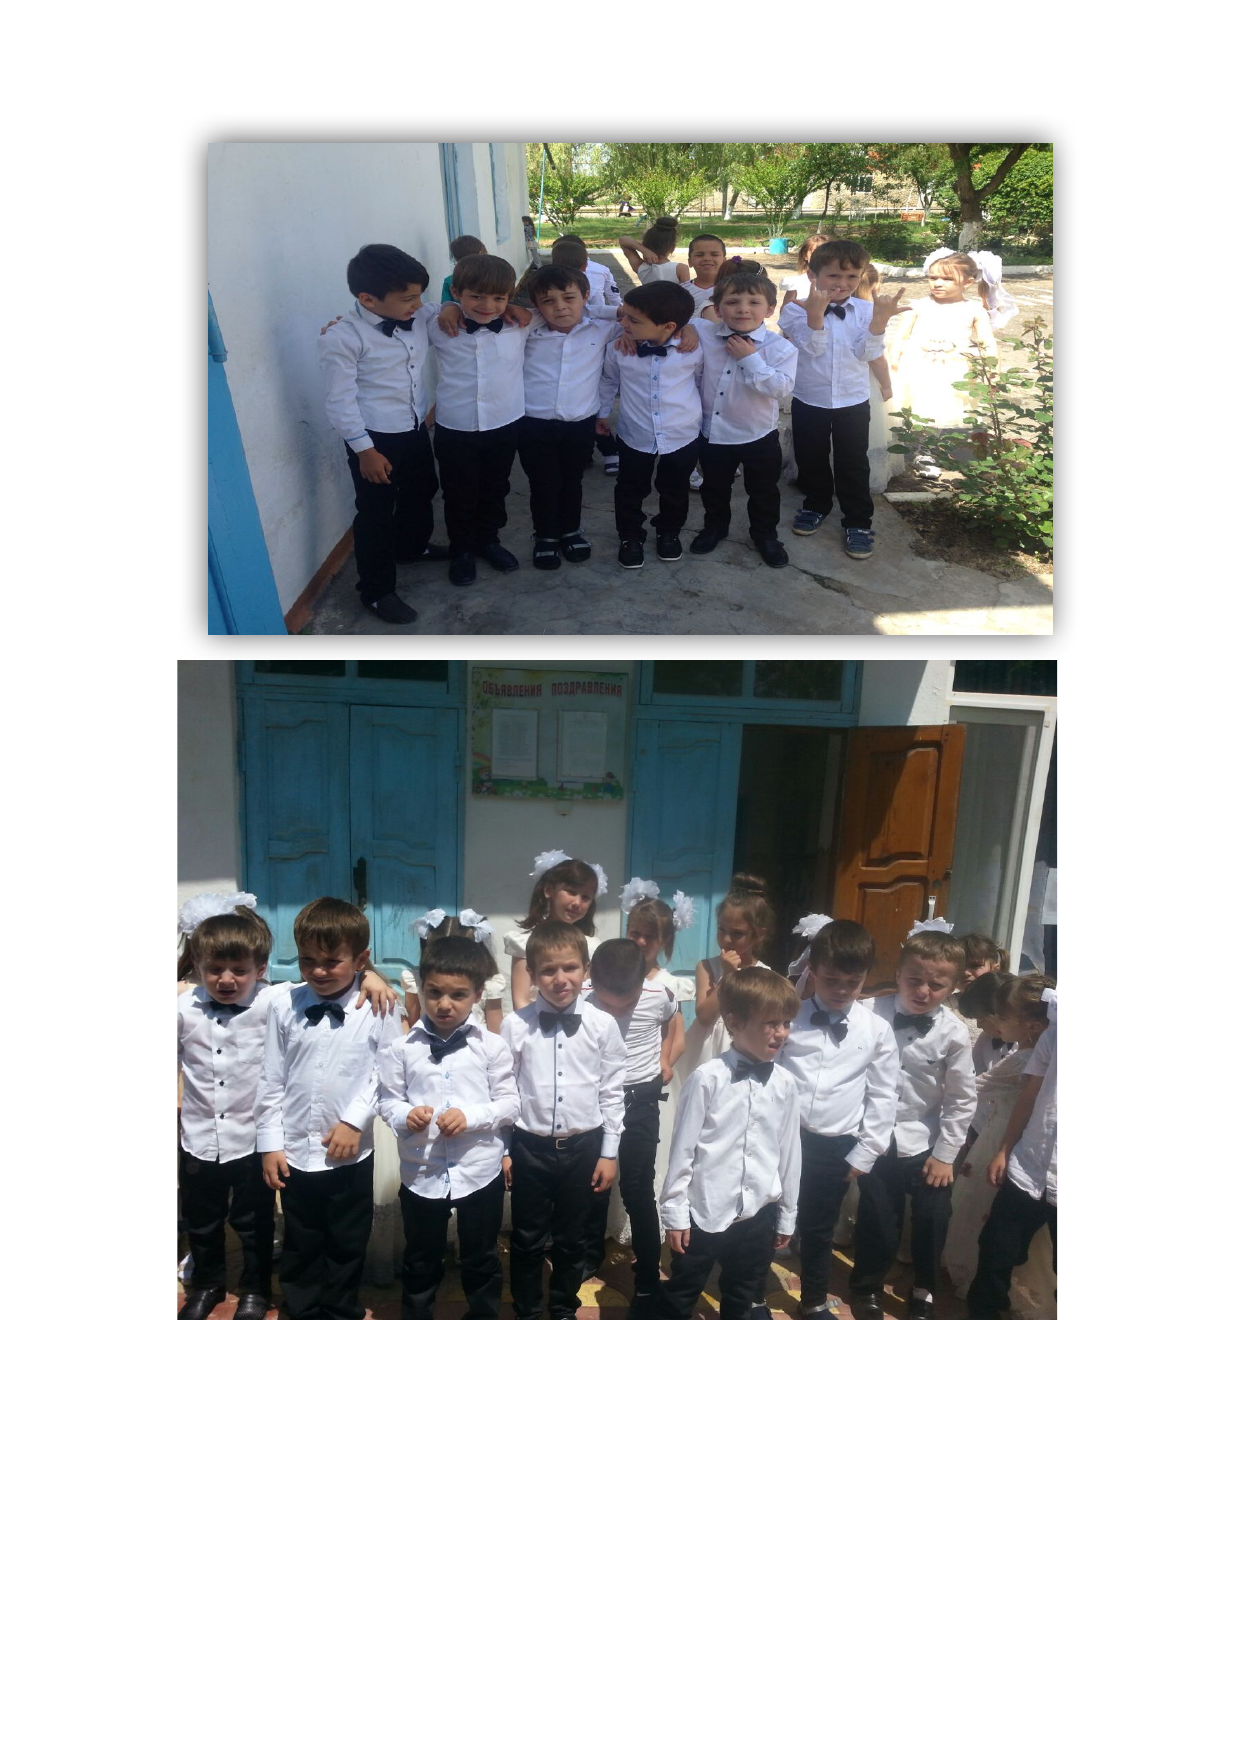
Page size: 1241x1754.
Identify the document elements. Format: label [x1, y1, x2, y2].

picture [208, 143, 1053, 635]
picture [177, 660, 1058, 1320]
